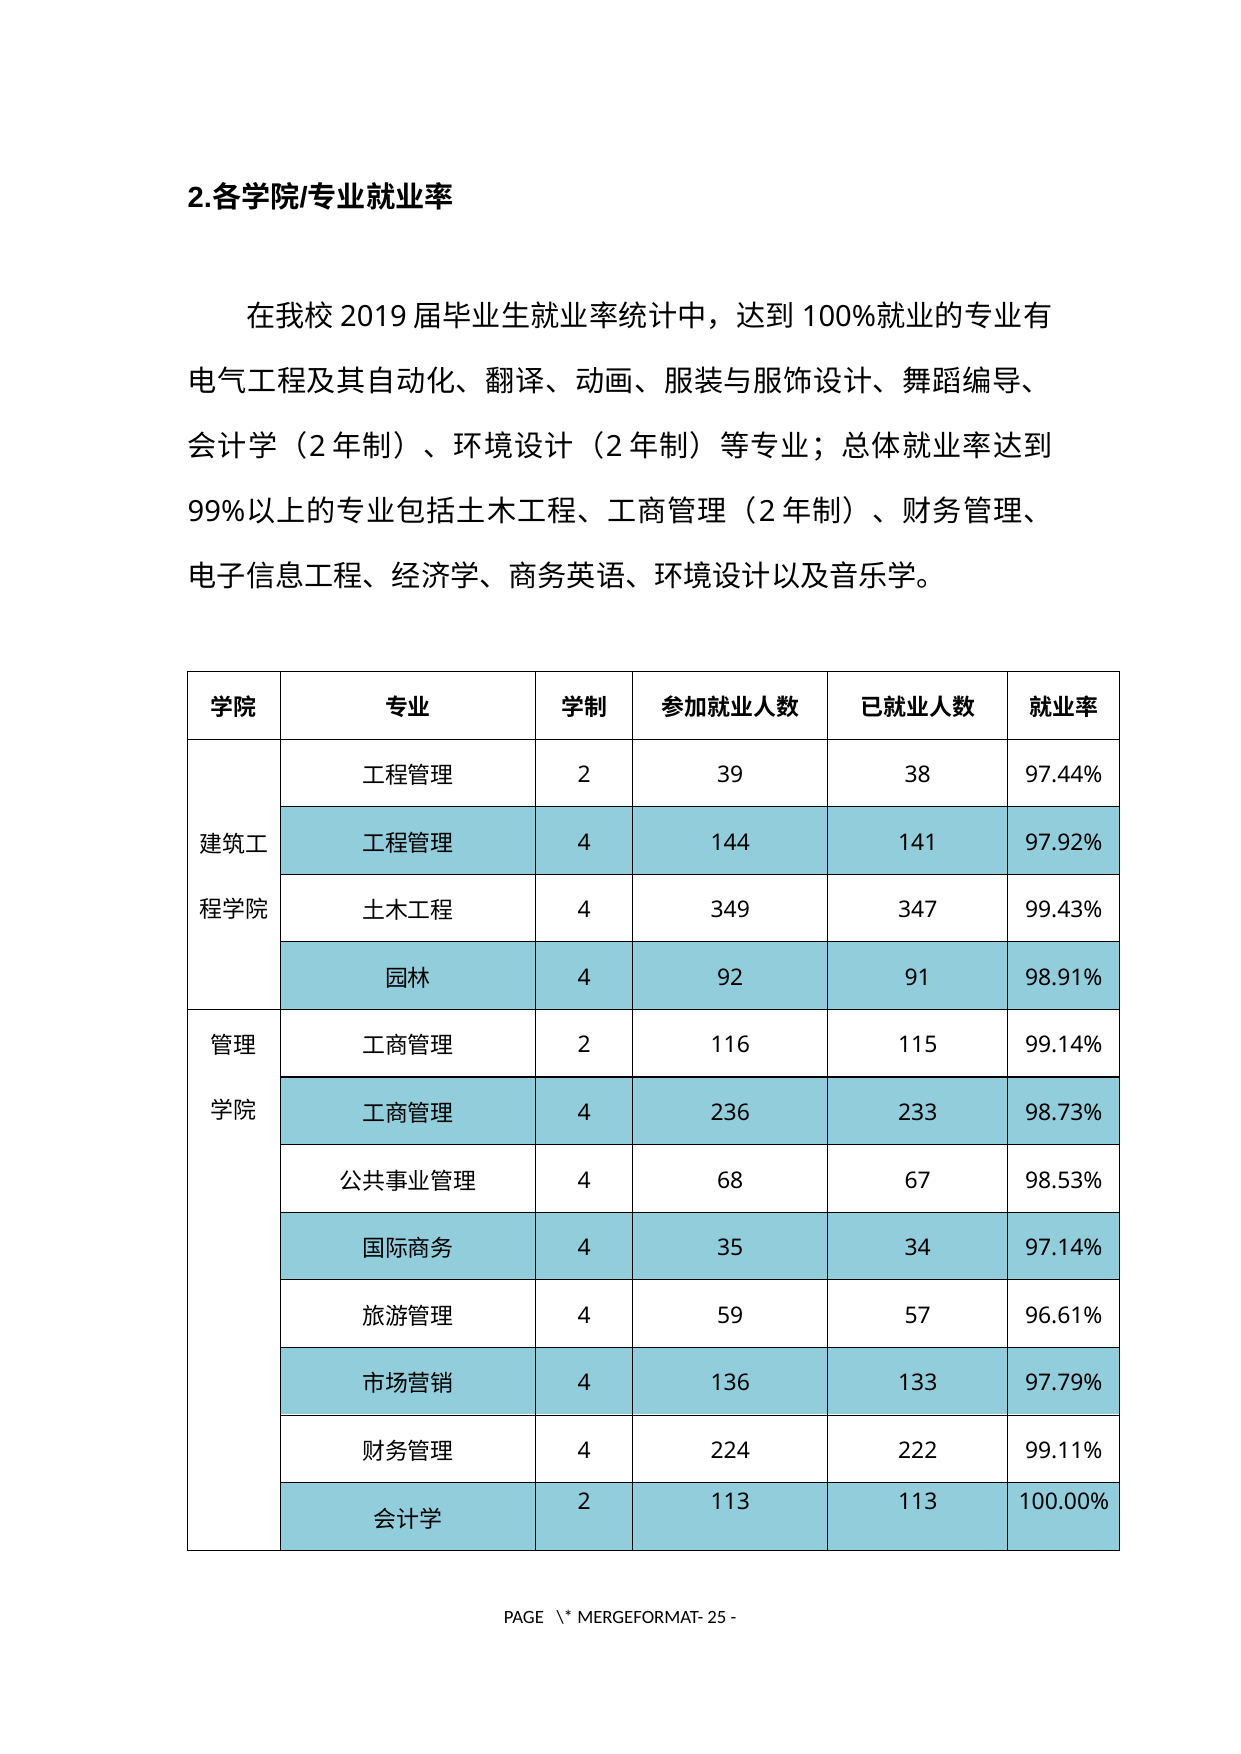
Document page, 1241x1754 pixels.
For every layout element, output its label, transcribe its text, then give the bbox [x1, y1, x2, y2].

table_cell 98.91% [1008, 942, 1119, 1009]
table_cell 67 [828, 1145, 1007, 1212]
table_cell 115 [828, 1010, 1007, 1076]
table_cell 建筑工程学院 [188, 740, 280, 1009]
table_cell 68 [633, 1145, 827, 1212]
table_cell 100.00% [1008, 1483, 1119, 1550]
table_cell 97.92% [1008, 807, 1119, 874]
table_header 专业 [281, 672, 535, 738]
table_cell 97.79% [1008, 1348, 1119, 1414]
table_cell 141 [828, 807, 1007, 874]
table_cell 工程管理 [281, 807, 535, 874]
table_cell 2 [536, 1010, 632, 1076]
table_cell 116 [633, 1010, 827, 1076]
table_header 就业率 [1008, 672, 1119, 738]
table_cell 99.14% [1008, 1010, 1119, 1076]
table_cell 2 [536, 740, 632, 806]
table_cell 工商管理 [281, 1010, 535, 1076]
table_cell 旅游管理 [281, 1280, 535, 1347]
table_cell 4 [536, 1145, 632, 1212]
table_cell 4 [536, 1213, 632, 1279]
table_cell 4 [536, 1416, 632, 1482]
table_cell 4 [536, 875, 632, 941]
table_cell 4 [536, 1280, 632, 1347]
table_cell 136 [633, 1348, 827, 1414]
table_cell 91 [828, 942, 1007, 1009]
table_cell 98.53% [1008, 1145, 1119, 1212]
table_cell 4 [536, 1078, 632, 1144]
table_header 已就业人数 [828, 672, 1007, 738]
table_cell 4 [536, 1348, 632, 1414]
table_cell 市场营销 [281, 1348, 535, 1414]
table_cell 349 [633, 875, 827, 941]
table_cell 236 [633, 1078, 827, 1144]
table_cell 98.73% [1008, 1078, 1119, 1144]
table_cell 224 [633, 1416, 827, 1482]
table_cell 57 [828, 1280, 1007, 1347]
table_cell 97.44% [1008, 740, 1119, 806]
text 在我校2019届毕业生就业率统计中，达到100%就业的专业有电气工程及其自动化、翻译、动画、服装与服饰设计、舞蹈编导、会计学（2年制）、环境设计（2年制）等专业；总体就业率达到99%以上的专业包括土木工程、工商管理（2年制）、财务管理、电子信息工程、经济学、商务英语、环境设计以及音乐学。 [187, 281, 1053, 606]
table_cell 222 [828, 1416, 1007, 1482]
table_cell 59 [633, 1280, 827, 1347]
table_cell 39 [633, 740, 827, 806]
table_cell 144 [633, 807, 827, 874]
table_cell 99.43% [1008, 875, 1119, 941]
table_cell 113 [633, 1483, 827, 1550]
table_cell 97.14% [1008, 1213, 1119, 1279]
table_cell 公共事业管理 [281, 1145, 535, 1212]
table_cell 2 [536, 1483, 632, 1550]
table_cell 96.61% [1008, 1280, 1119, 1347]
table_cell 113 [828, 1483, 1007, 1550]
table_cell 4 [536, 942, 632, 1009]
table_cell 会计学 [281, 1483, 535, 1550]
table_cell 4 [536, 807, 632, 874]
table_header 学院 [188, 672, 280, 738]
table_cell 工商管理 [281, 1078, 535, 1144]
table_cell 99.11% [1008, 1416, 1119, 1482]
table_cell 园林 [281, 942, 535, 1009]
table_cell 34 [828, 1213, 1007, 1279]
table_cell 国际商务 [281, 1213, 535, 1279]
table_cell 土木工程 [281, 875, 535, 941]
table_cell 233 [828, 1078, 1007, 1144]
subtitle 2.各学院/专业就业率 [187, 162, 1053, 227]
table_cell 工程管理 [281, 740, 535, 806]
table_cell 财务管理 [281, 1416, 535, 1482]
table_cell 92 [633, 942, 827, 1009]
table_cell 管理 学院 [188, 1010, 280, 1550]
table_cell 38 [828, 740, 1007, 806]
table_header 参加就业人数 [633, 672, 827, 738]
table_cell 133 [828, 1348, 1007, 1414]
table_cell 35 [633, 1213, 827, 1279]
table_header 学制 [536, 672, 632, 738]
table_cell 347 [828, 875, 1007, 941]
